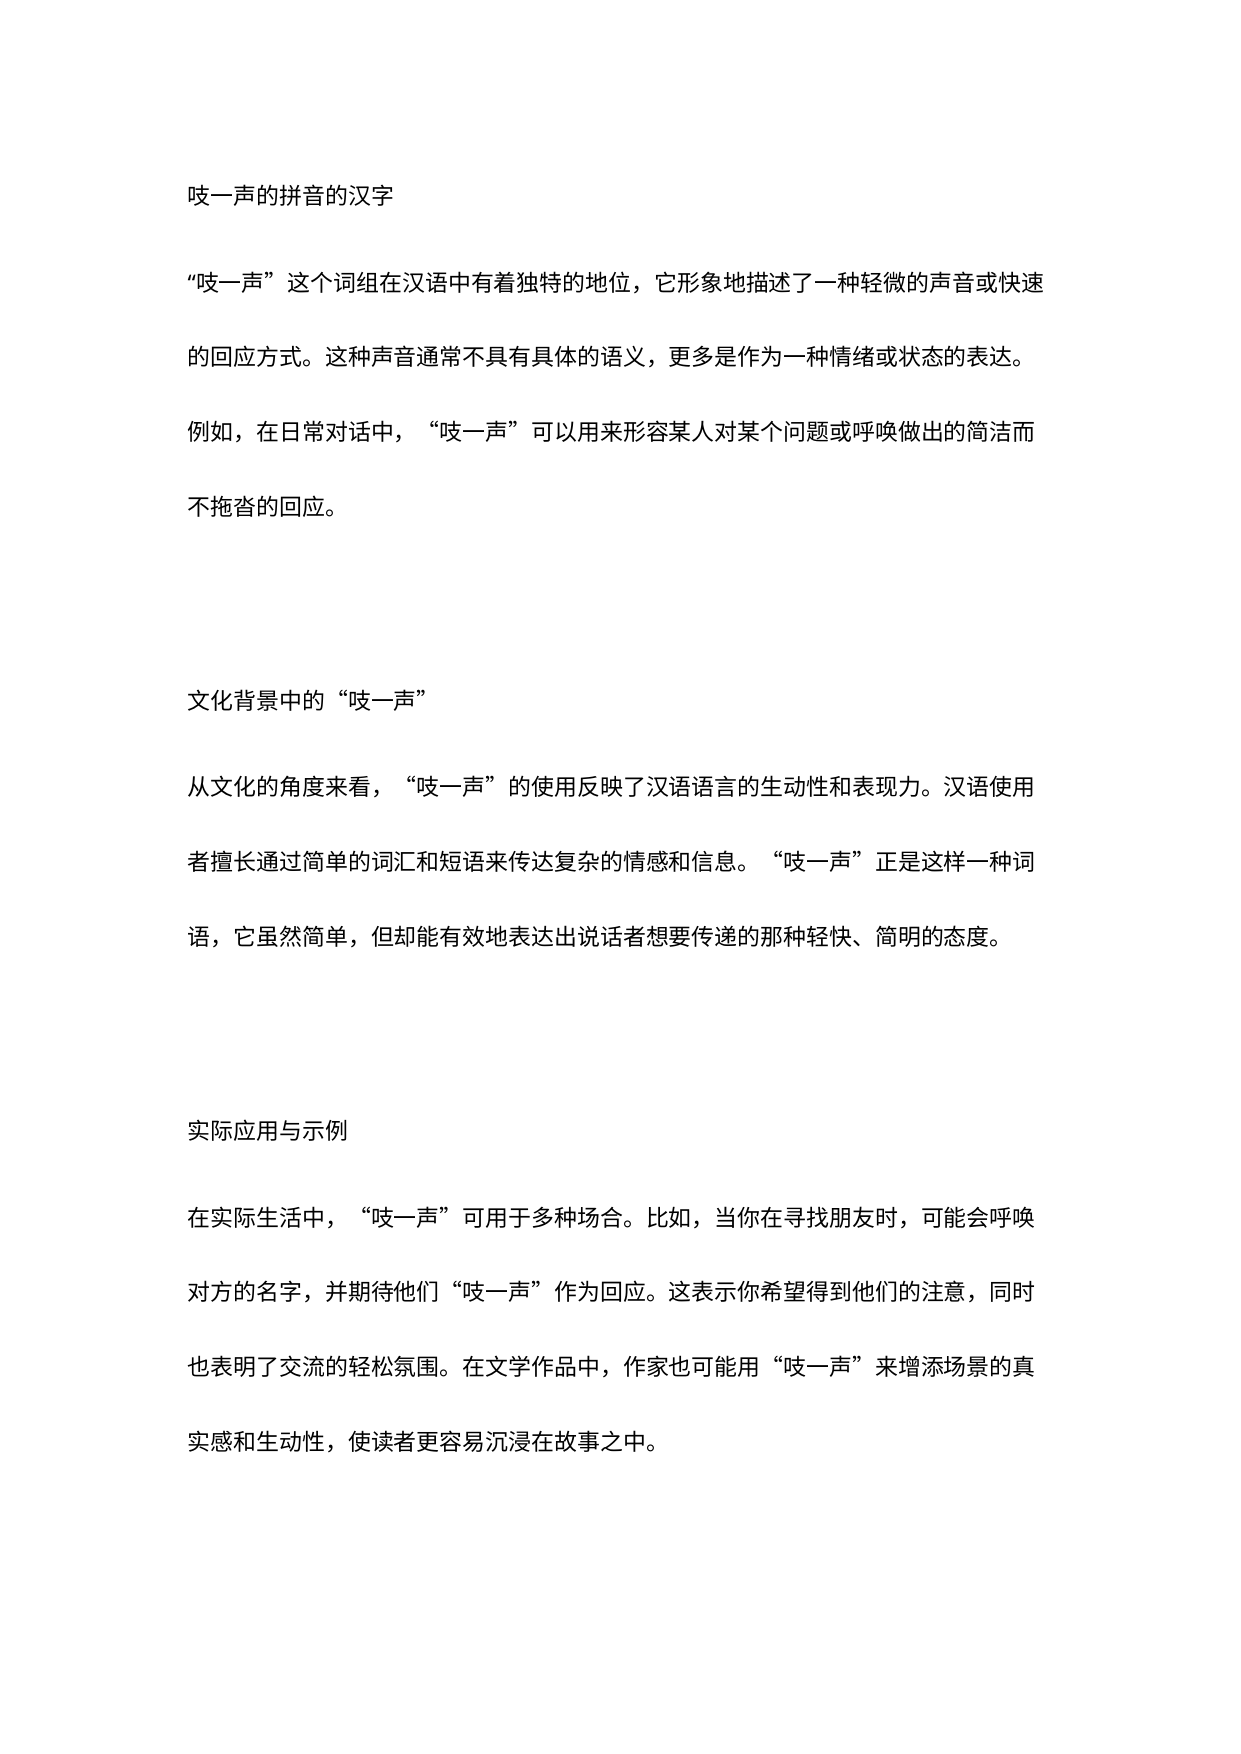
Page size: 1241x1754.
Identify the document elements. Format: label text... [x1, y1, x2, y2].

text 吱一声的拼音的汉字 [187, 162, 1053, 227]
text 实际应用与示例 [187, 1097, 1053, 1162]
text 从文化的角度来看，“吱一声”的使用反映了汉语语言的生动性和表现力。汉语使用者擅长通过简单的词汇和短语来传达复杂的情感和信息。“吱一声”正是这样一种词语，它虽然简单，但却能有效地表达出说话者想要传递的那种轻快、简明的态度。 [187, 753, 1053, 968]
text 文化背景中的“吱一声” [187, 667, 1053, 732]
text 在实际生活中，“吱一声”可用于多种场合。比如，当你在寻找朋友时，可能会呼唤对方的名字，并期待他们“吱一声”作为回应。这表示你希望得到他们的注意，同时也表明了交流的轻松氛围。在文学作品中，作家也可能用“吱一声”来增添场景的真实感和生动性，使读者更容易沉浸在故事之中。 [187, 1184, 1053, 1473]
text “吱一声”这个词组在汉语中有着独特的地位，它形象地描述了一种轻微的声音或快速的回应方式。这种声音通常不具有具体的语义，更多是作为一种情绪或状态的表达。例如，在日常对话中，“吱一声”可以用来形容某人对某个问题或呼唤做出的简洁而不拖沓的回应。 [187, 248, 1053, 538]
